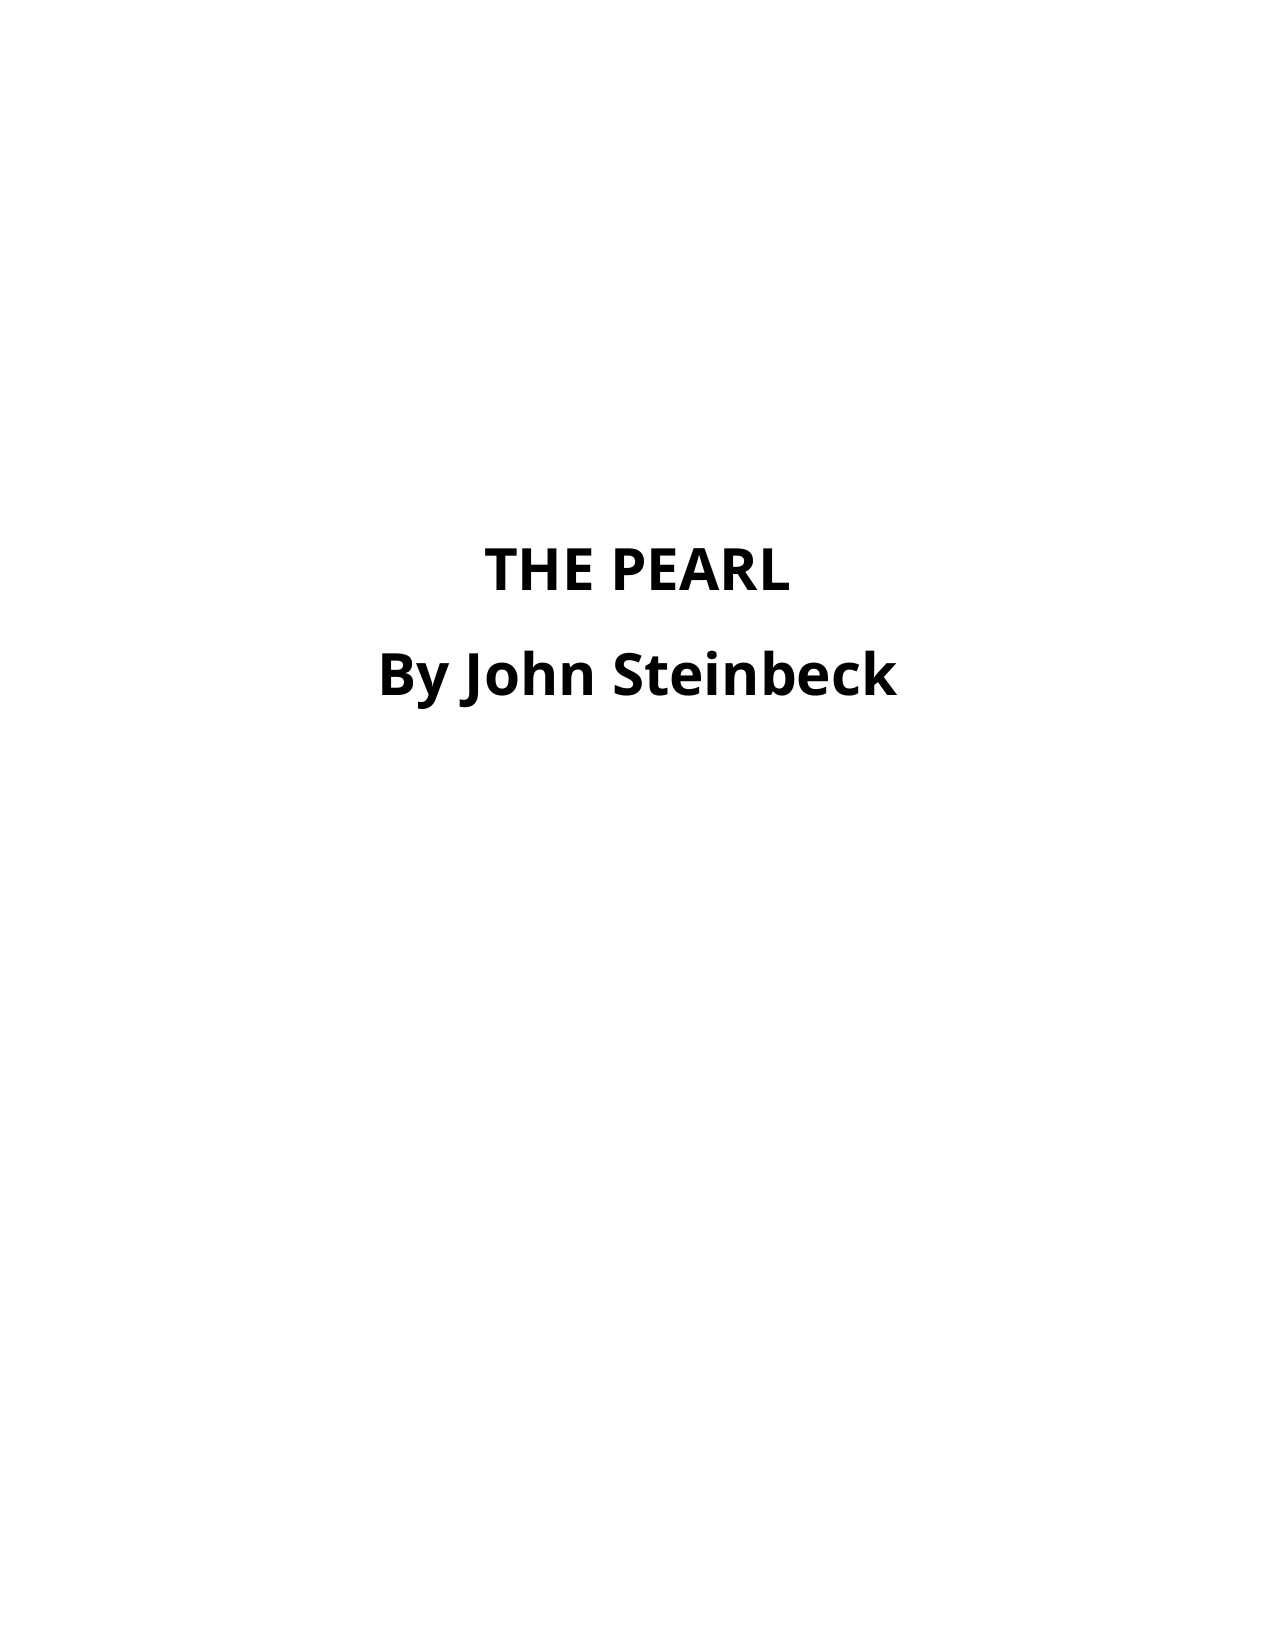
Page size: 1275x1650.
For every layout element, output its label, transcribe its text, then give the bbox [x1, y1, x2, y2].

subtitle THE PEARL [187, 528, 1087, 607]
subtitle By John Steinbeck [187, 632, 1087, 712]
